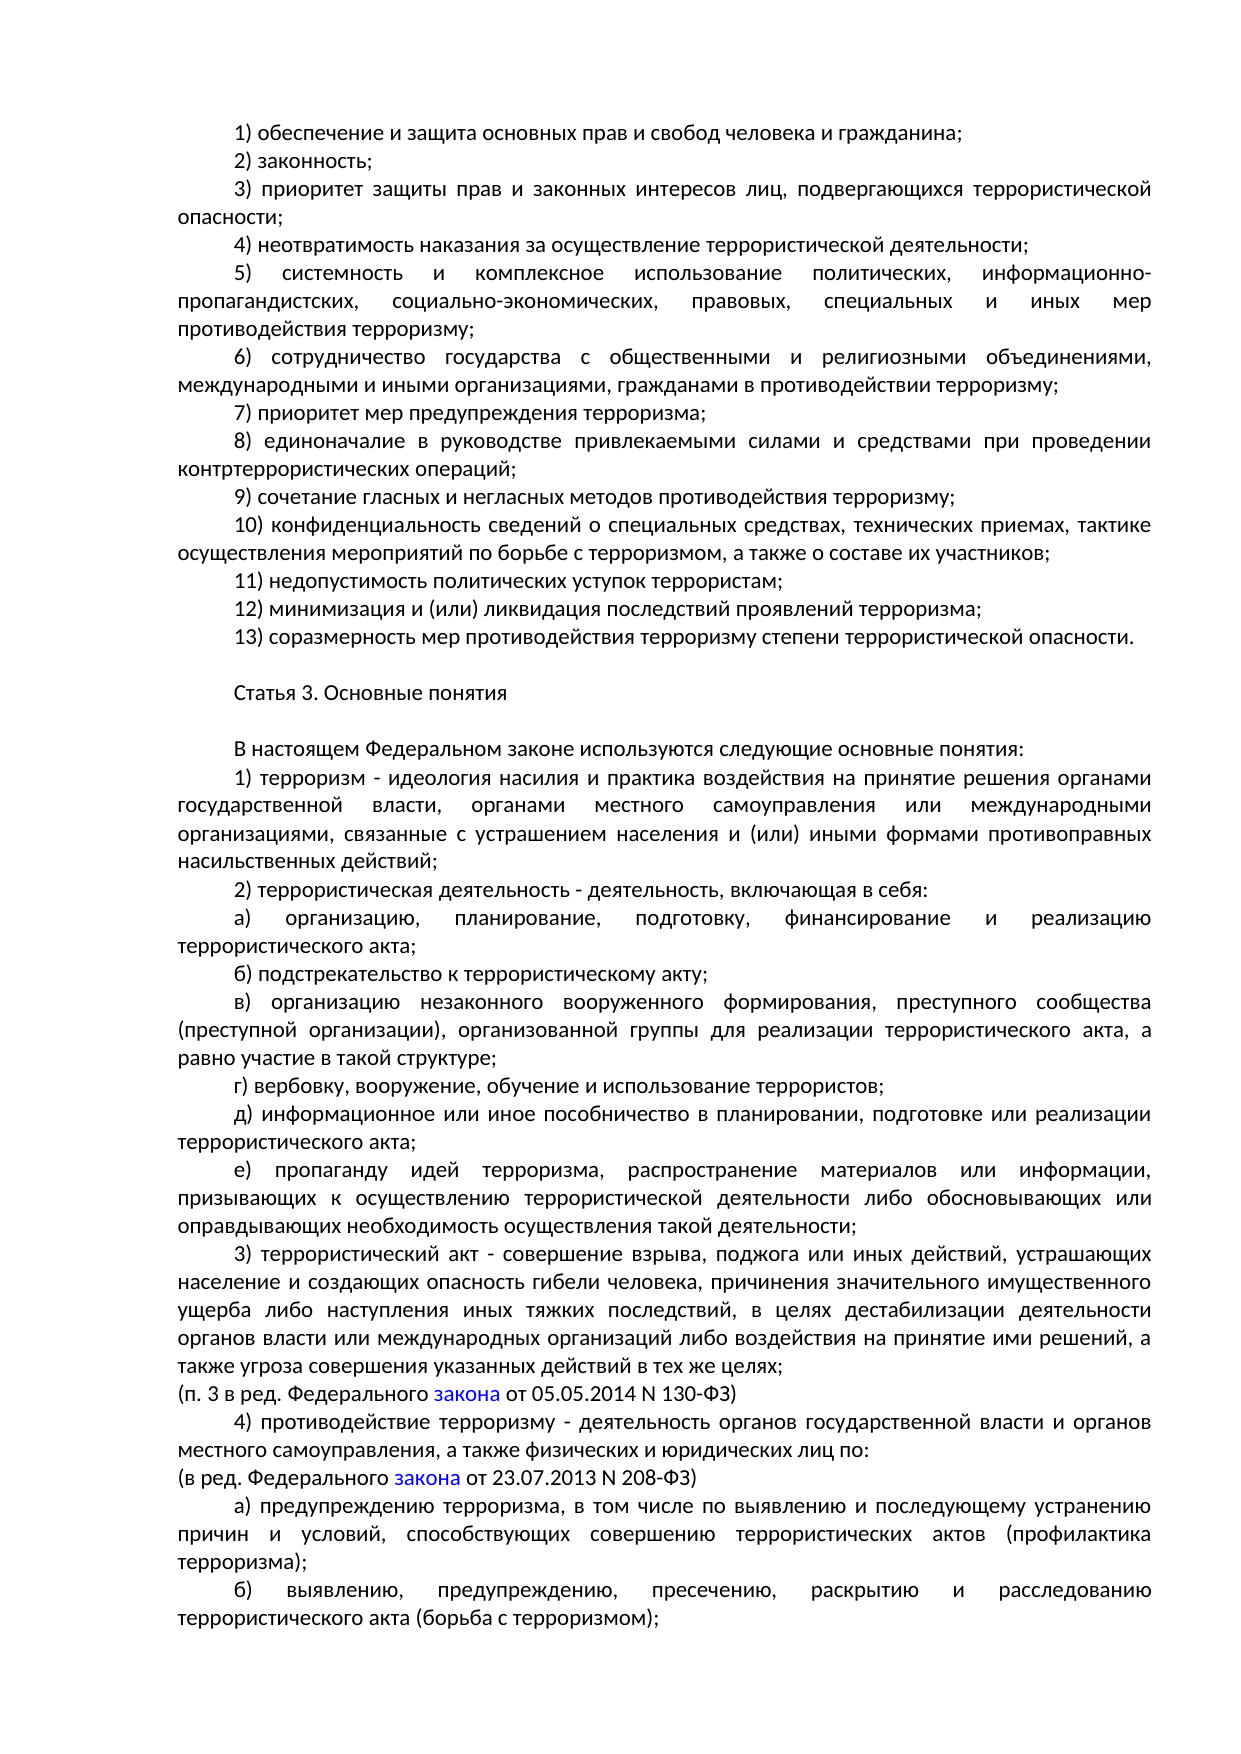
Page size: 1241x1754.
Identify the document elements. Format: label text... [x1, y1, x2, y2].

text 11) недопустимость политических уступок террористам; [177, 566, 1152, 594]
text 2) террористическая деятельность - деятельность, включающая в себя: [177, 875, 1152, 903]
text е) пропаганду идей терроризма, распространение материалов или информации, призывающих к осуществлению террористической деятельности либо обосновывающих или оправдывающих необходимость осуществления такой деятельности; [177, 1155, 1152, 1239]
text д) информационное или иное пособничество в планировании, подготовке или реализации террористического акта; [177, 1099, 1152, 1155]
text 7) приоритет мер предупреждения терроризма; [177, 398, 1152, 426]
text б) выявлению, предупреждению, пресечению, раскрытию и расследованию террористического акта (борьба с терроризмом); [177, 1575, 1152, 1631]
text 3) приоритет защиты прав и законных интересов лиц, подвергающихся террористической опасности; [177, 174, 1152, 230]
text В настоящем Федеральном законе используются следующие основные понятия: [177, 734, 1152, 763]
text 2) законность; [177, 146, 1152, 174]
text а) организацию, планирование, подготовку, финансирование и реализацию террористического акта; [177, 903, 1152, 959]
text г) вербовку, вооружение, обучение и использование террористов; [177, 1071, 1152, 1099]
text 8) единоначалие в руководстве привлекаемыми силами и средствами при проведении контртеррористических операций; [177, 426, 1152, 482]
text а) предупреждению терроризма, в том числе по выявлению и последующему устранению причин и условий, способствующих совершению террористических актов (профилактика терроризма); [177, 1491, 1152, 1575]
text 12) минимизация и (или) ликвидация последствий проявлений терроризма; [177, 594, 1152, 622]
text 9) сочетание гласных и негласных методов противодействия терроризму; [177, 482, 1152, 510]
text 10) конфиденциальность сведений о специальных средствах, технических приемах, тактике осуществления мероприятий по борьбе с терроризмом, а также о составе их участников; [177, 510, 1152, 566]
text (п. 3 в ред. Федерального закона от 05.05.2014 N 130-ФЗ) [177, 1379, 1152, 1407]
text 13) соразмерность мер противодействия терроризму степени террористической опасности. [177, 622, 1152, 651]
text 1) обеспечение и защита основных прав и свобод человека и гражданина; [177, 118, 1152, 146]
text 3) террористический акт - совершение взрыва, поджога или иных действий, устрашающих население и создающих опасность гибели человека, причинения значительного имущественного ущерба либо наступления иных тяжких последствий, в целях дестабилизации деятельности органов власти или международных организаций либо воздействия на принятие ими решений, а также угроза совершения указанных действий в тех же целях; [177, 1239, 1152, 1379]
text 4) противодействие терроризму - деятельность органов государственной власти и органов местного самоуправления, а также физических и юридических лиц по: [177, 1407, 1152, 1463]
text в) организацию незаконного вооруженного формирования, преступного сообщества (преступной организации), организованной группы для реализации террористического акта, а равно участие в такой структуре; [177, 987, 1152, 1071]
text Статья 3. Основные понятия [177, 678, 1152, 707]
text 5) системность и комплексное использование политических, информационно-пропагандистских, социально-экономических, правовых, специальных и иных мер противодействия терроризму; [177, 258, 1152, 342]
text (в ред. Федерального закона от 23.07.2013 N 208-ФЗ) [177, 1463, 1152, 1491]
text 4) неотвратимость наказания за осуществление террористической деятельности; [177, 230, 1152, 258]
text 1) терроризм - идеология насилия и практика воздействия на принятие решения органами государственной власти, органами местного самоуправления или международными организациями, связанные с устрашением населения и (или) иными формами противоправных насильственных действий; [177, 763, 1152, 875]
text б) подстрекательство к террористическому акту; [177, 959, 1152, 987]
text 6) сотрудничество государства с общественными и религиозными объединениями, международными и иными организациями, гражданами в противодействии терроризму; [177, 342, 1152, 398]
